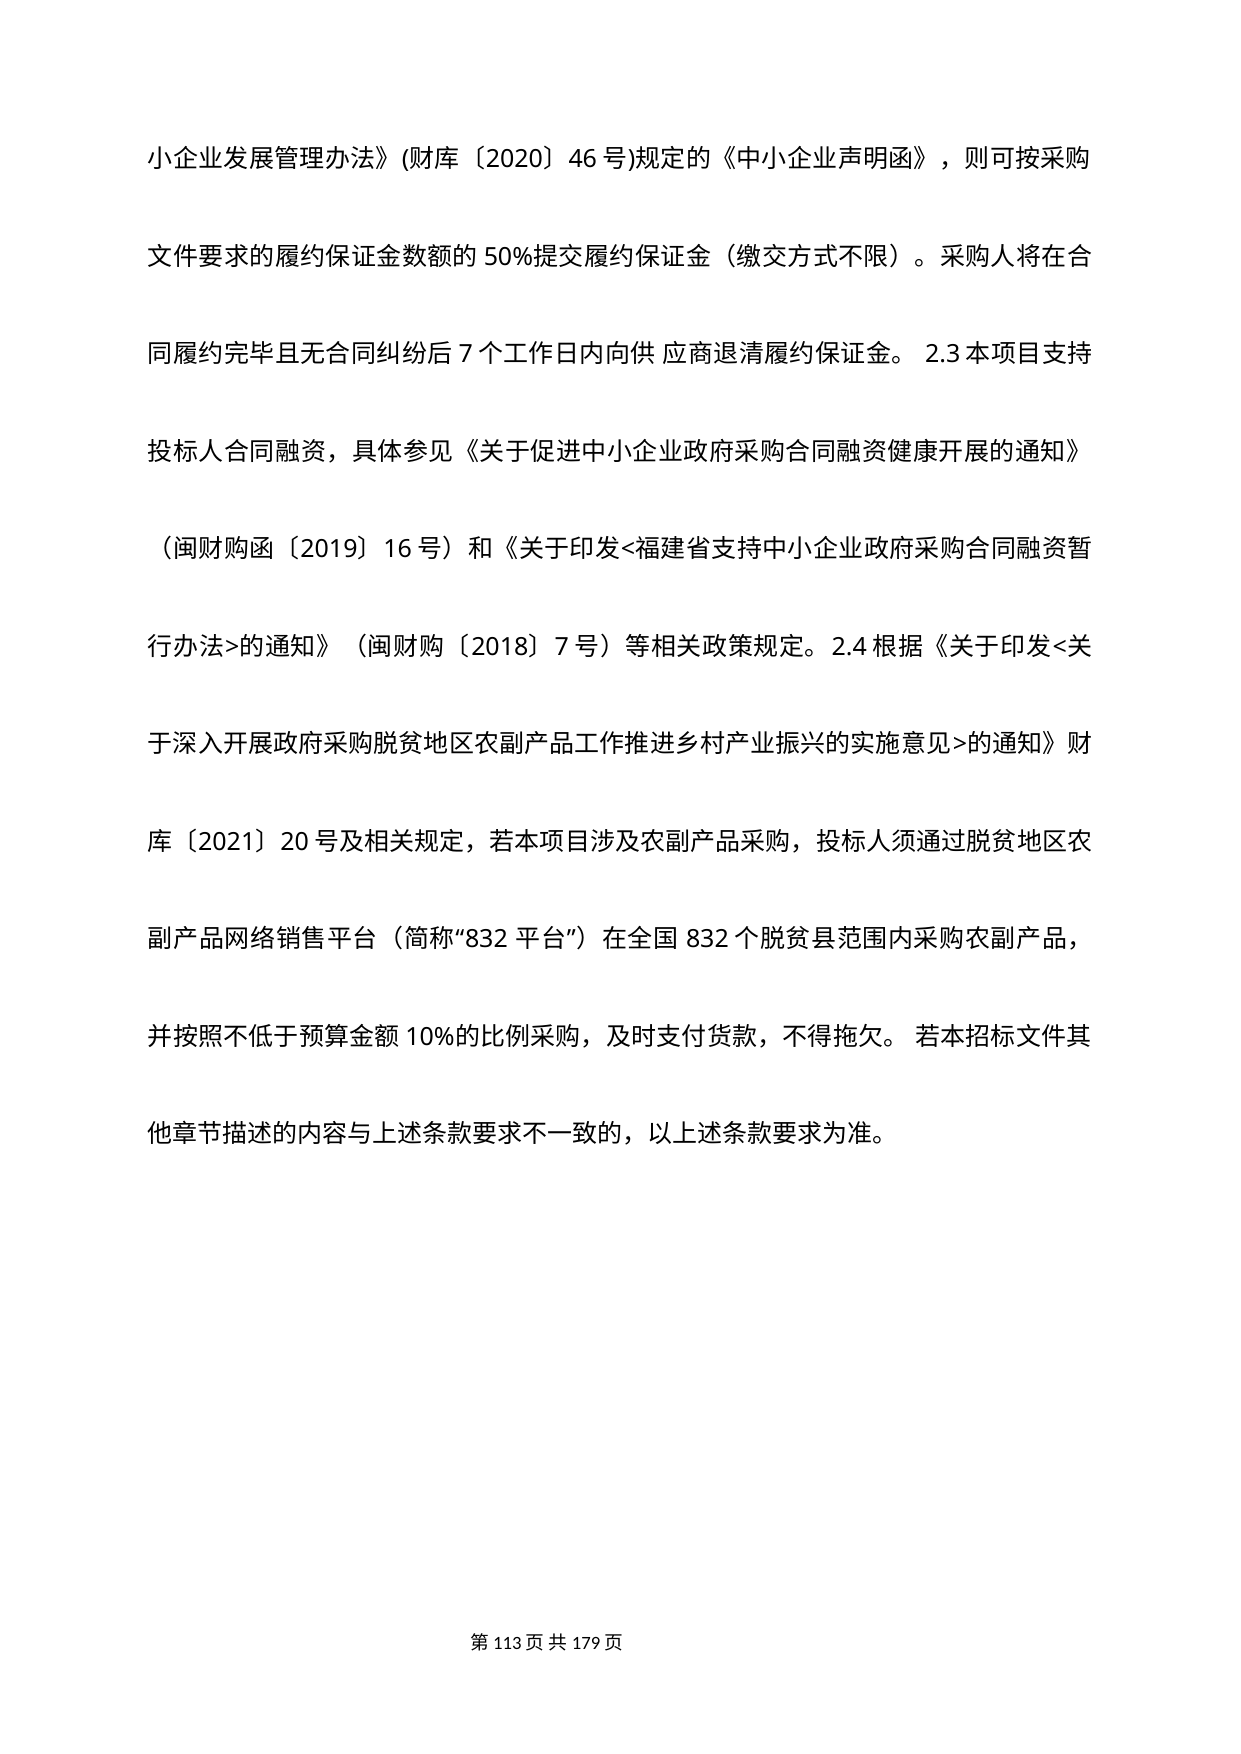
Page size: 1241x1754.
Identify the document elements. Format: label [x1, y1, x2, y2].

text [148, 125, 1093, 1165]
